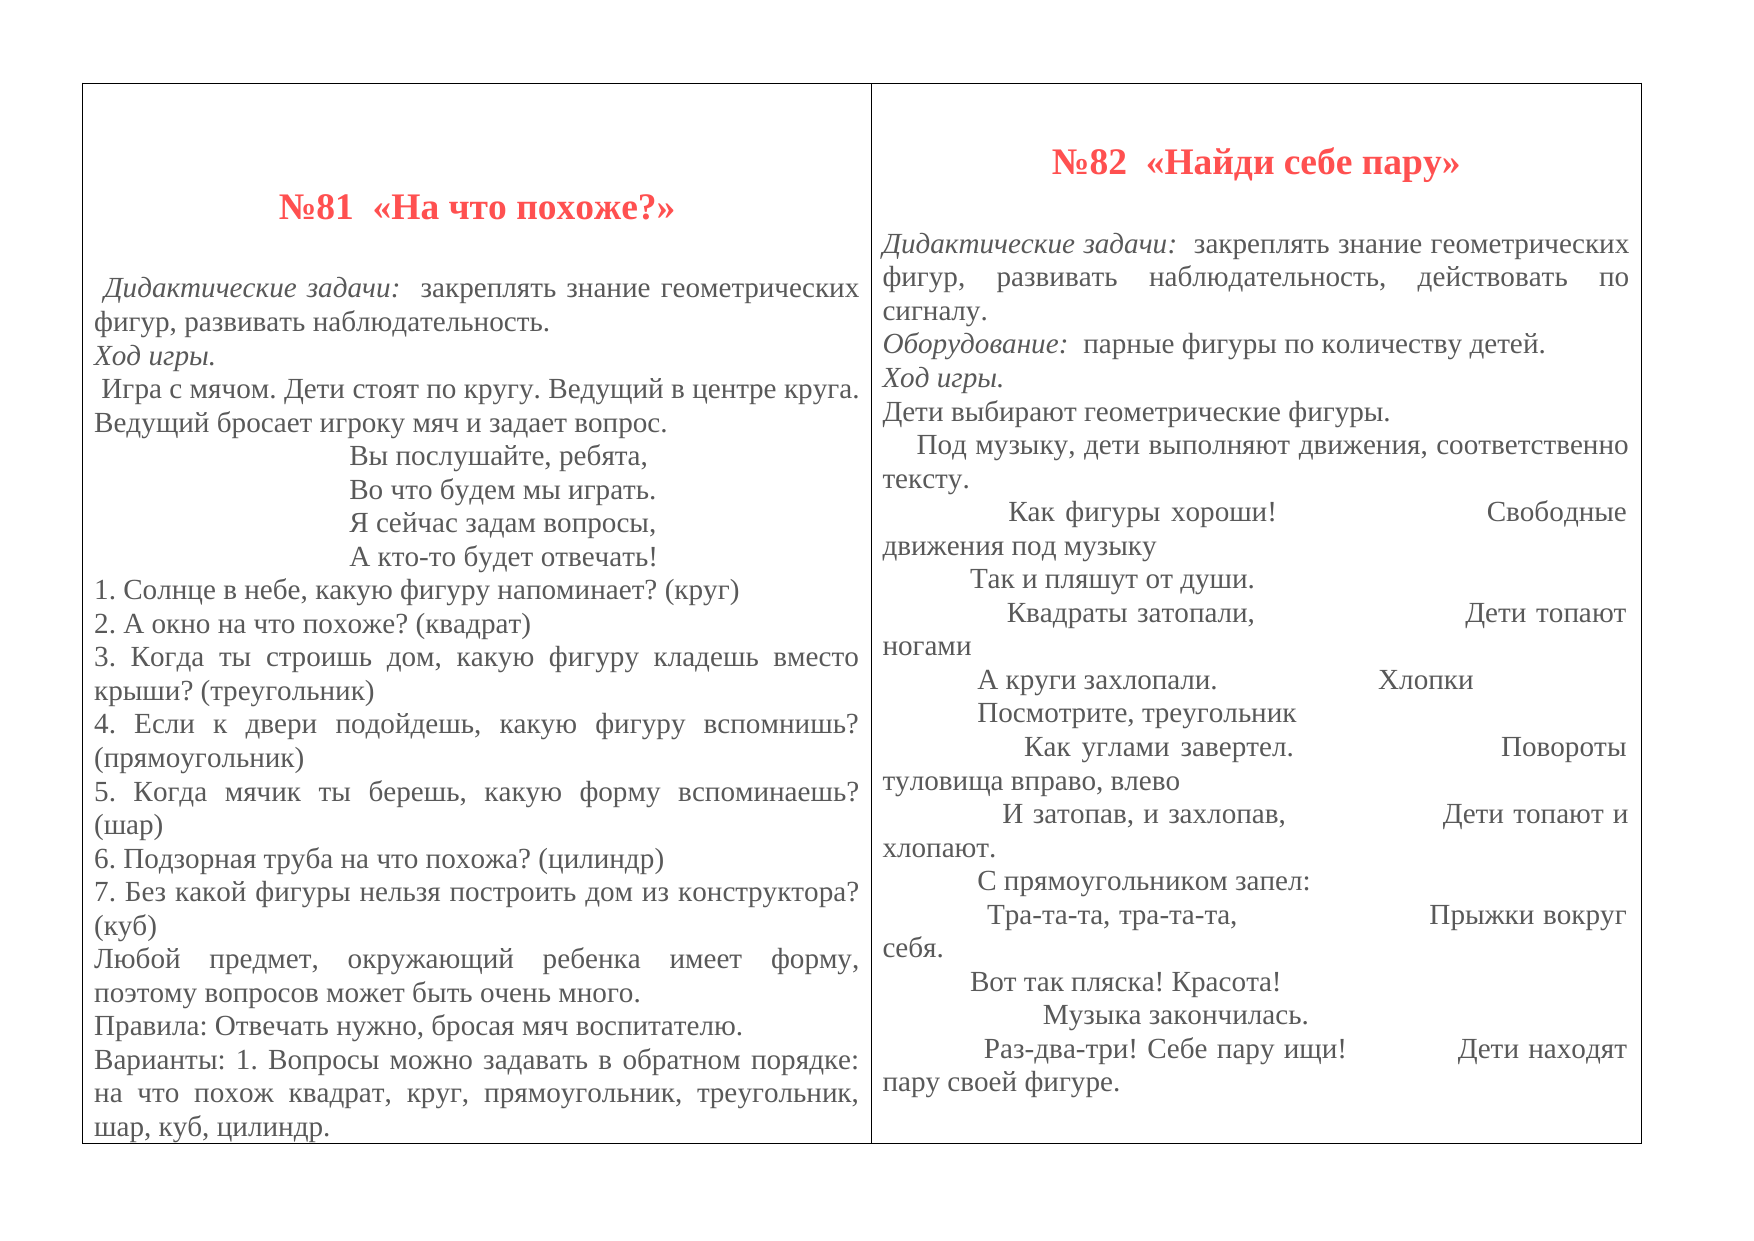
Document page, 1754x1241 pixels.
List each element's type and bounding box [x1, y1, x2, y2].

table_header [83, 84, 871, 1143]
table_header [872, 84, 1641, 1143]
